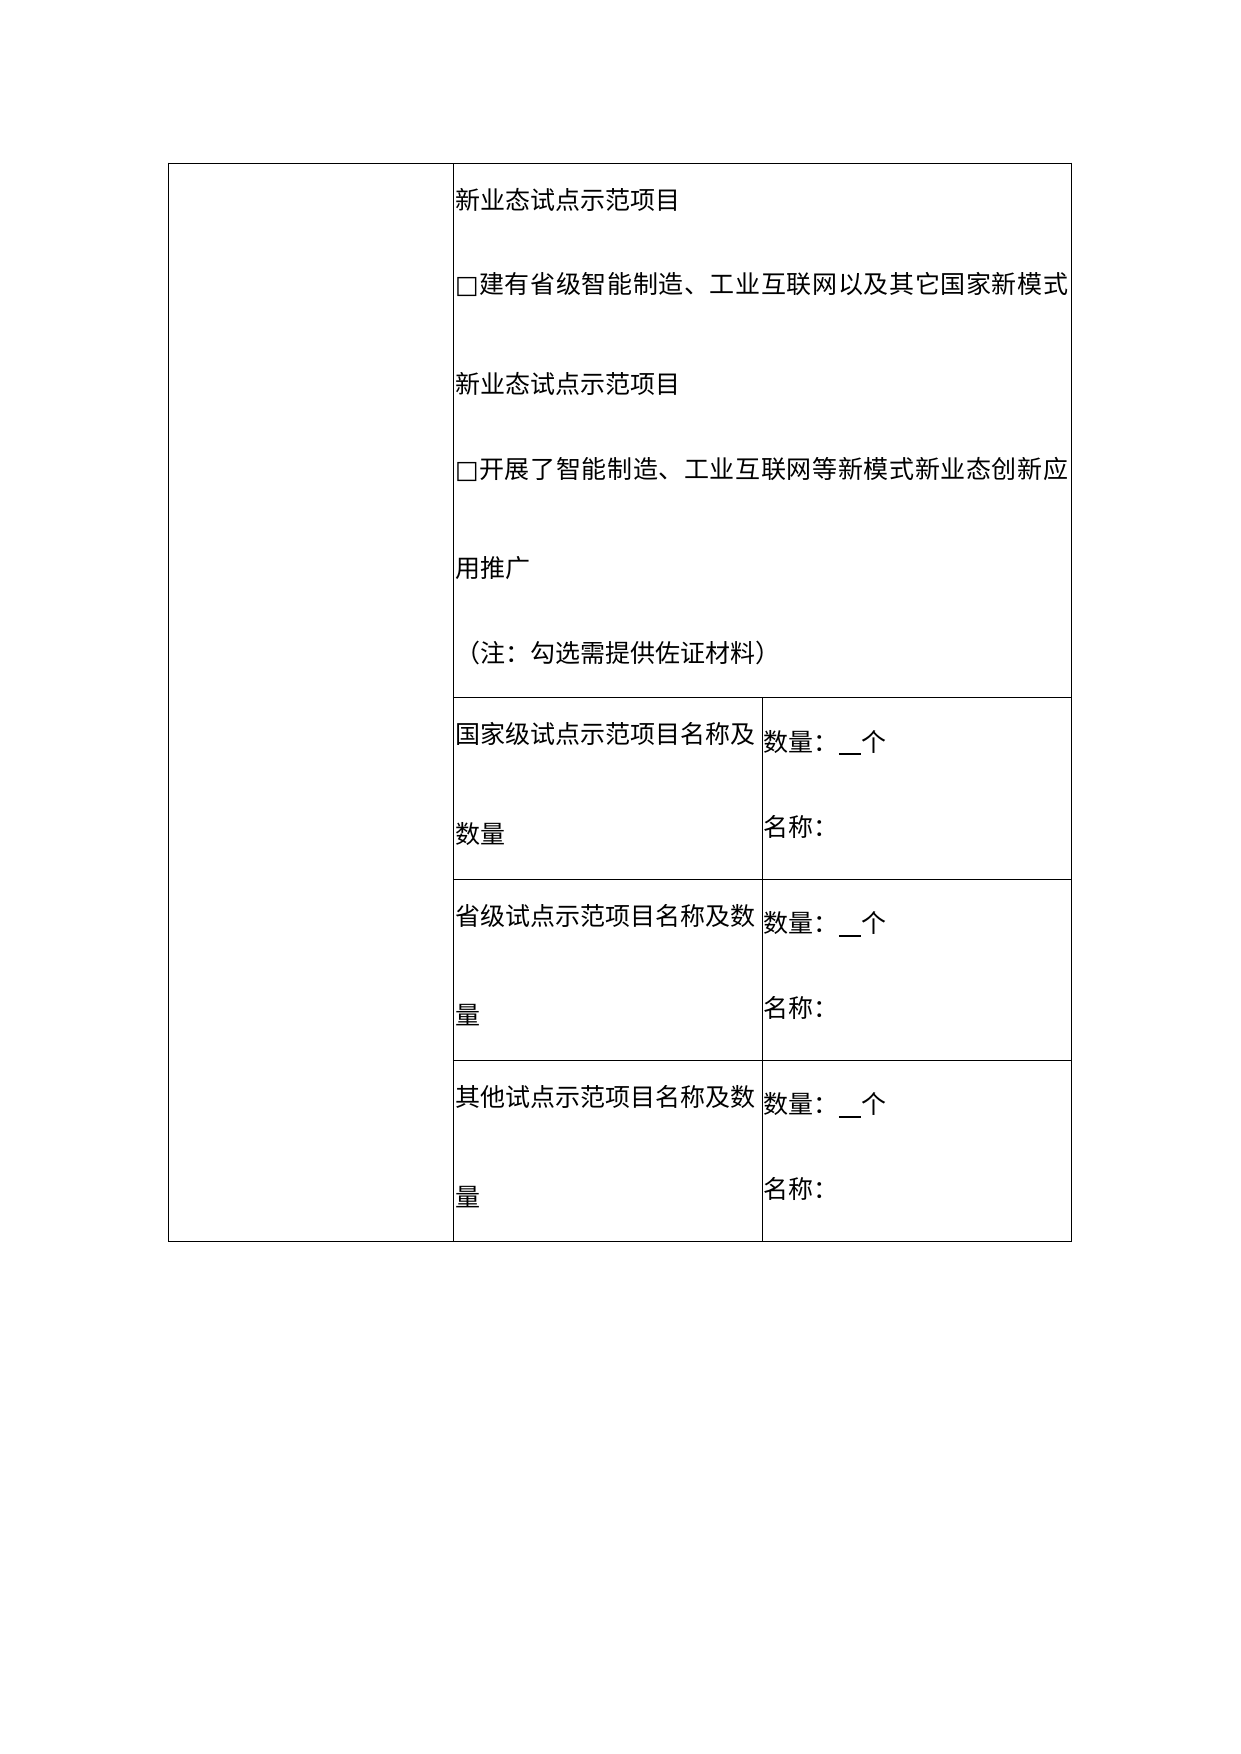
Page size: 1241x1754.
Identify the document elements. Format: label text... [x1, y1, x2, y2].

table_cell 数量： 个 名称： [763, 1061, 1071, 1241]
table_cell 国家级试点示范项目名称及数量 [454, 698, 762, 878]
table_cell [454, 164, 1071, 697]
table_cell 数量： 个 名称： [763, 698, 1071, 878]
table_cell 省级试点示范项目名称及数量 [454, 880, 762, 1060]
table_cell 数量： 个 名称： [763, 880, 1071, 1060]
table_cell 其他试点示范项目名称及数量 [454, 1061, 762, 1241]
